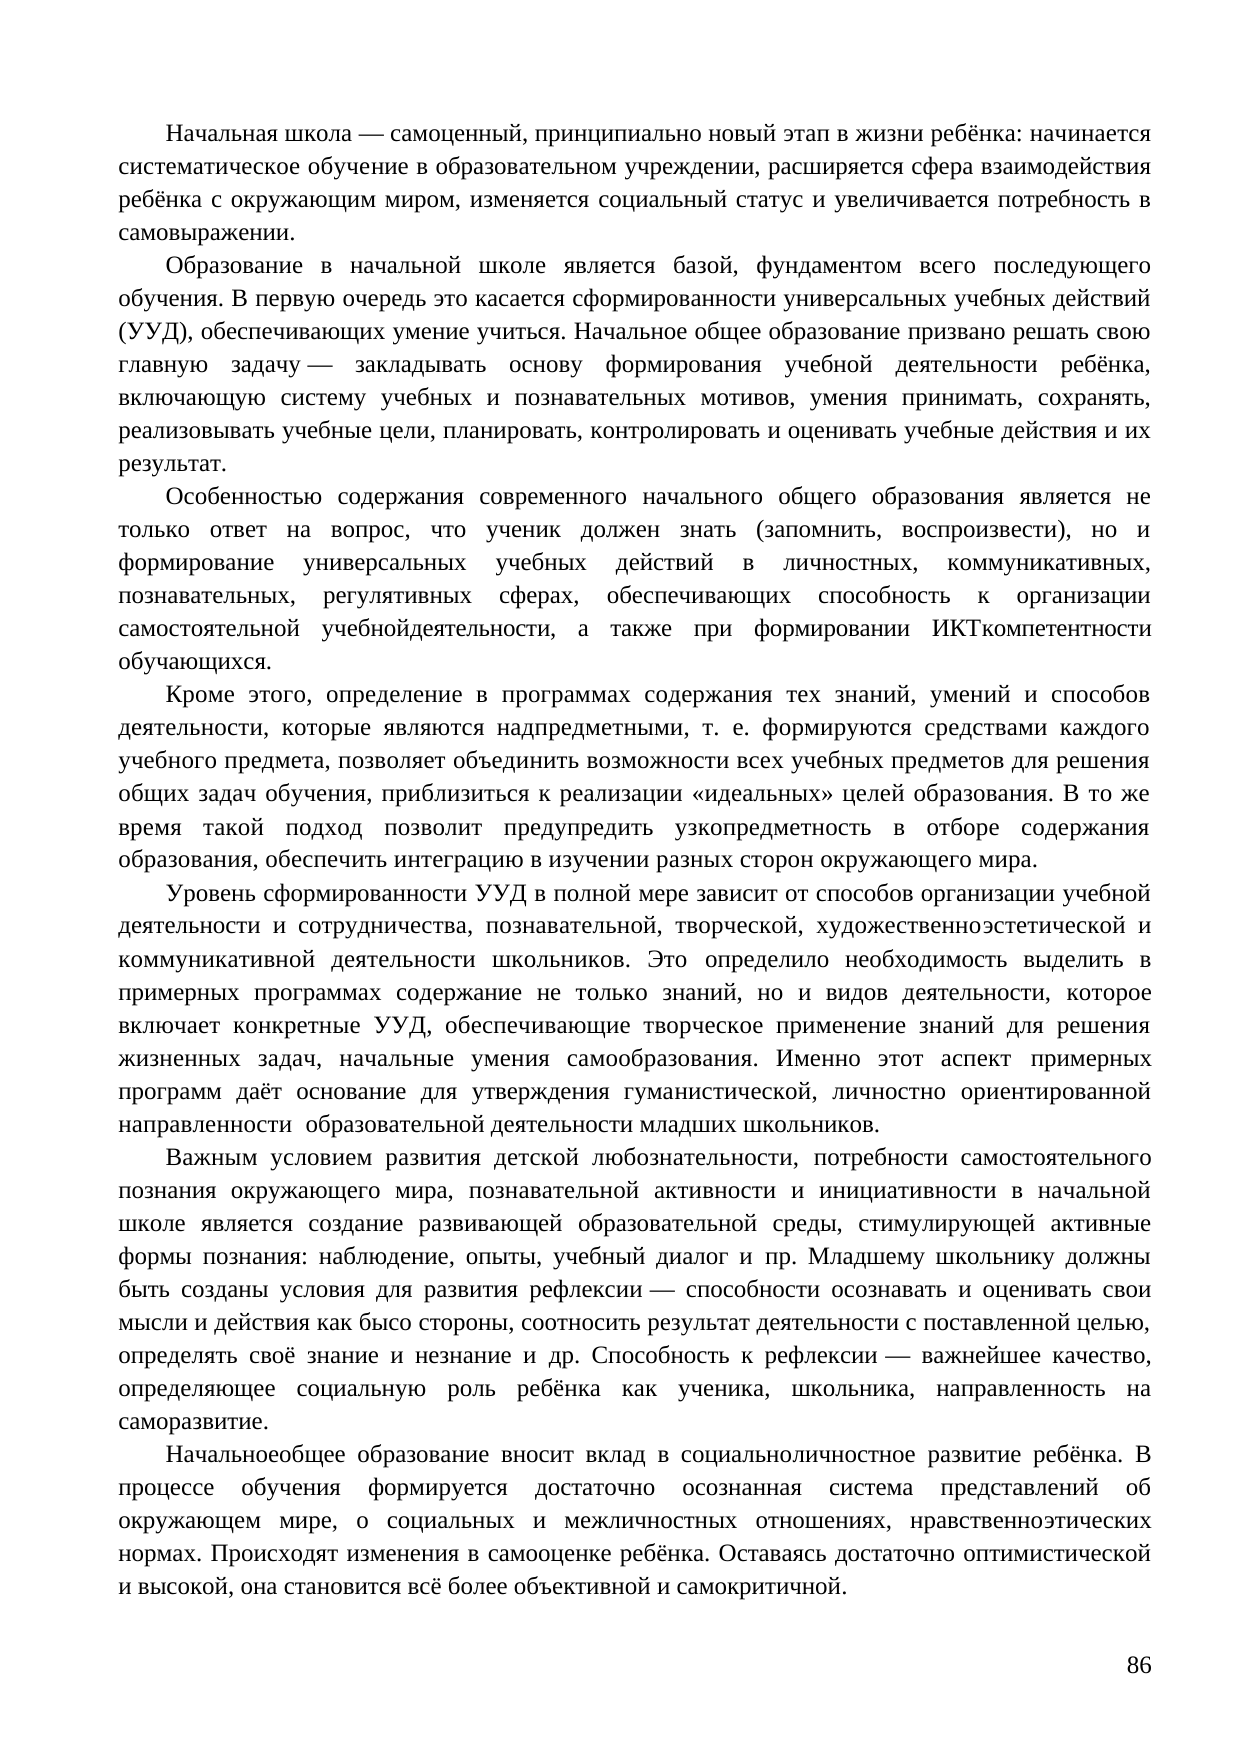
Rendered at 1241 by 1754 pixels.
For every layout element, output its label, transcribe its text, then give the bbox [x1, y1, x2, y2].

text Образование в начальной школе является базой, фундаментом всего последующего обучения. В первую очередь это касается сформированности универсальных учебных действий (УУД), обеспечивающих умение учиться. Начальное общее образование призвано решать свою главную задачу — закладывать основу формирования учебной деятельности ребёнка, включающую систему учебных и познавательных мотивов, умения принимать, сохранять, реализовывать учебные цели, планировать, контролировать и оценивать учебные действия и их результат. [118, 250, 1152, 477]
text Начальная школа — самоценный, принципиально новый этап в жизни ребёнка: начинается систематическое обучение в образовательном учреждении, расширяется сфера взаимодействия ребёнка с окружающим миром, изменяется социальный статус и увеличивается потребность в самовыражении. [118, 118, 1152, 246]
text Кроме этого, определение в программах содержания тех знаний, умений и способов деятельности, которые являются надпредметными, т. е. формируются средствами каждого учебного предмета, позволяет объединить возможности всех учебных предметов для решения общих задач обучения, приблизиться к реализации «идеальных» целей образования. В то же время такой подход позволит предупредить узкопредметность в отборе содержания образования, обеспечить интеграцию в изучении разных сторон окружающего мира. [118, 679, 1152, 873]
text Уровень сформированности УУД в полной мере зависит от способов организации учебной деятельности и сотрудничества, познавательной, творческой, художественно­эстетической и коммуникативной деятельности школьников. Это определило необходимость выделить в примерных программах содержание не только знаний, но и видов деятельности, которое включает конкретные УУД, обеспечивающие творческое применение знаний для решения жизненных задач, начальные умения самообразования. Именно этот аспект примерных программ даёт основание для утверждения гуманистической, личностно ориентированной направленности образовательной деятельности младших школьников. [118, 878, 1152, 1137]
text Особенностью содержания современного начального общего образования является не только ответ на вопрос, что ученик должен знать (запомнить, воспроизвести), но и формирование универсальных учебных действий в личностных, коммуникативных, познавательных, регулятивных сферах, обеспечивающих способность к организации самостоятельной учебнойдеятельности, а также при формировании ИКТ­компетентности обучающихся. [118, 481, 1152, 675]
text Начальноеобщее образование вносит вклад в социально­личностное развитие ребёнка. В процессе обучения формируется достаточно осознанная система представлений об окружающем мире, о социальных и межличностных отношениях, нравственно­этических нормах. Происходят изменения в самооценке ребёнка. Оставаясь достаточно оптимистической и высокой, она становится всё более объективной и самокритичной. [118, 1439, 1152, 1600]
text Важным условием развития детской любознательности, потребности самостоятельного познания окружающего мира, познавательной активности и инициативности в начальной школе является создание развивающей образовательной среды, стимулирующей активные формы познания: наблюдение, опыты, учебный диалог и пр. Младшему школьнику должны быть созданы условия для развития рефлексии — способности осознавать и оценивать свои мысли и действия как бысо стороны, соотносить результат деятельности с поставленной целью, определять своё знание и незнание и др. Способность к рефлексии — важнейшее качество, определяющее социальную роль ребёнка как ученика, школьника, направленность на саморазвитие. [118, 1142, 1152, 1435]
